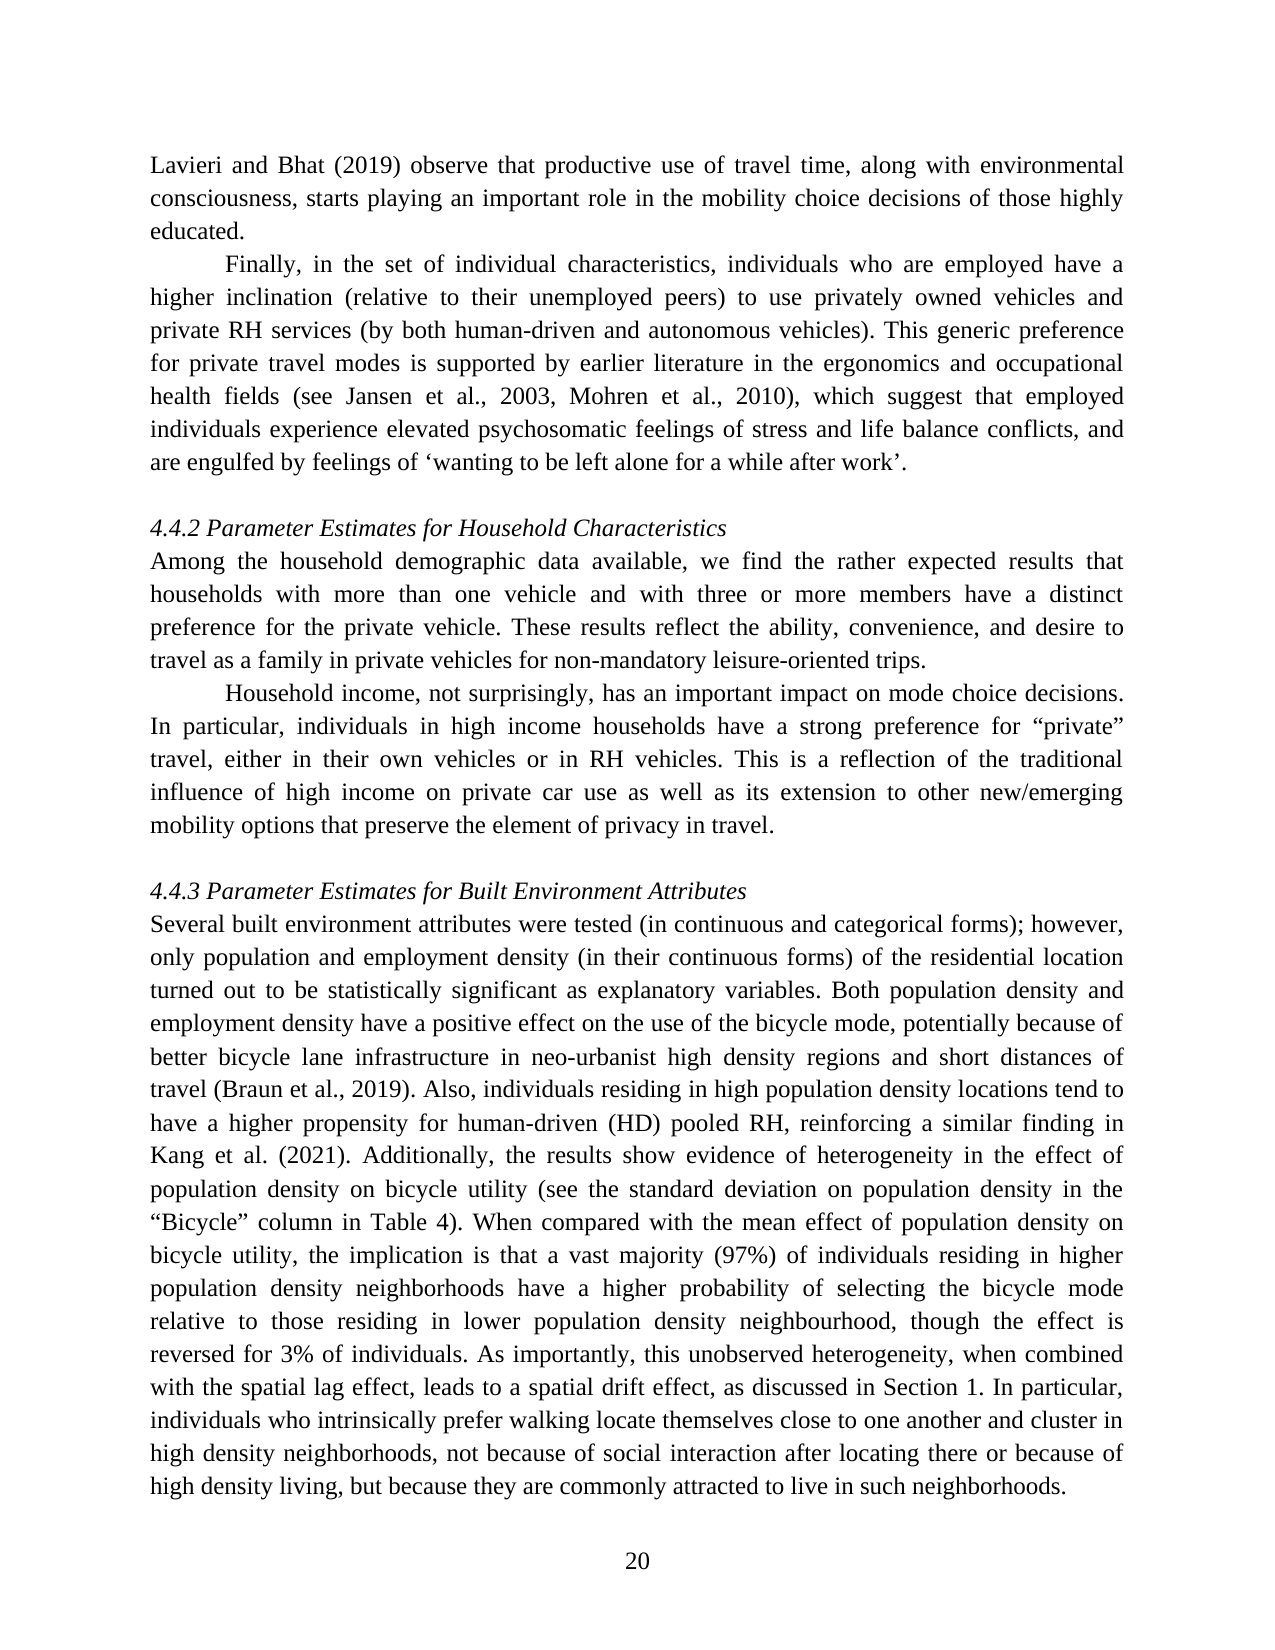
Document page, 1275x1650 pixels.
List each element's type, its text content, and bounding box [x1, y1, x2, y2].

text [150, 150, 1125, 245]
text Among the household demographic data available, we find the rather expected results that households with more than one vehicle and with three or more members have a distinct preference for the private vehicle. These results reflect the ability, convenience, and desire to travel as a family in private vehicles for non-mandatory leisure-oriented trips. [150, 546, 1125, 674]
text 4.4.3 Parameter Estimates for Built Environment Attributes [150, 876, 1125, 905]
text 4.4.2 Parameter Estimates for Household Characteristics [150, 513, 1125, 542]
text Finally, in the set of individual characteristics, individuals who are employed have a higher inclination (relative to their unemployed peers) to use privately owned vehicles and private RH services (by both human-driven and autonomous vehicles). This generic preference for private travel modes is supported by earlier literature in the ergonomics and occupational health fields (see Jansen et al., 2003, Mohren et al., 2010), which suggest that employed individuals experience elevated psychosomatic feelings of stress and life balance conflicts, and are engulfed by feelings of ‘wanting to be left alone for a while after work’. [150, 249, 1125, 476]
text Several built environment attributes were tested (in continuous and categorical forms); however, only population and employment density (in their continuous forms) of the residential location turned out to be statistically significant as explanatory variables. Both population density and employment density have a positive effect on the use of the bicycle mode, potentially because of better bicycle lane infrastructure in neo-urbanist high density regions and short distances of travel (Braun et al., 2019). Also, individuals residing in high population density locations tend to have a higher propensity for human-driven (HD) pooled RH, reinforcing a similar finding in Kang et al. (2021). Additionally, the results show evidence of heterogeneity in the effect of population density on bicycle utility (see the standard deviation on population density in the “Bicycle” column in Table 4). When compared with the mean effect of population density on bicycle utility, the implication is that a vast majority (97%) of individuals residing in higher population density neighborhoods have a higher probability of selecting the bicycle mode relative to those residing in lower population density neighbourhood, though the effect is reversed for 3% of individuals. As importantly, this unobserved heterogeneity, when combined with the spatial lag effect, leads to a spatial drift effect, as discussed in Section 1. In particular, individuals who intrinsically prefer walking locate themselves close to one another and cluster in high density neighborhoods, not because of social interaction after locating there or because of high density living, but because they are commonly attracted to live in such neighborhoods. [150, 909, 1125, 1499]
text Household income, not surprisingly, has an important impact on mode choice decisions. In particular, individuals in high income households have a strong preference for “private” travel, either in their own vehicles or in RH vehicles. This is a reflection of the traditional influence of high income on private car use as well as its extension to other new/emerging mobility options that preserve the element of privacy in travel. [150, 678, 1125, 839]
